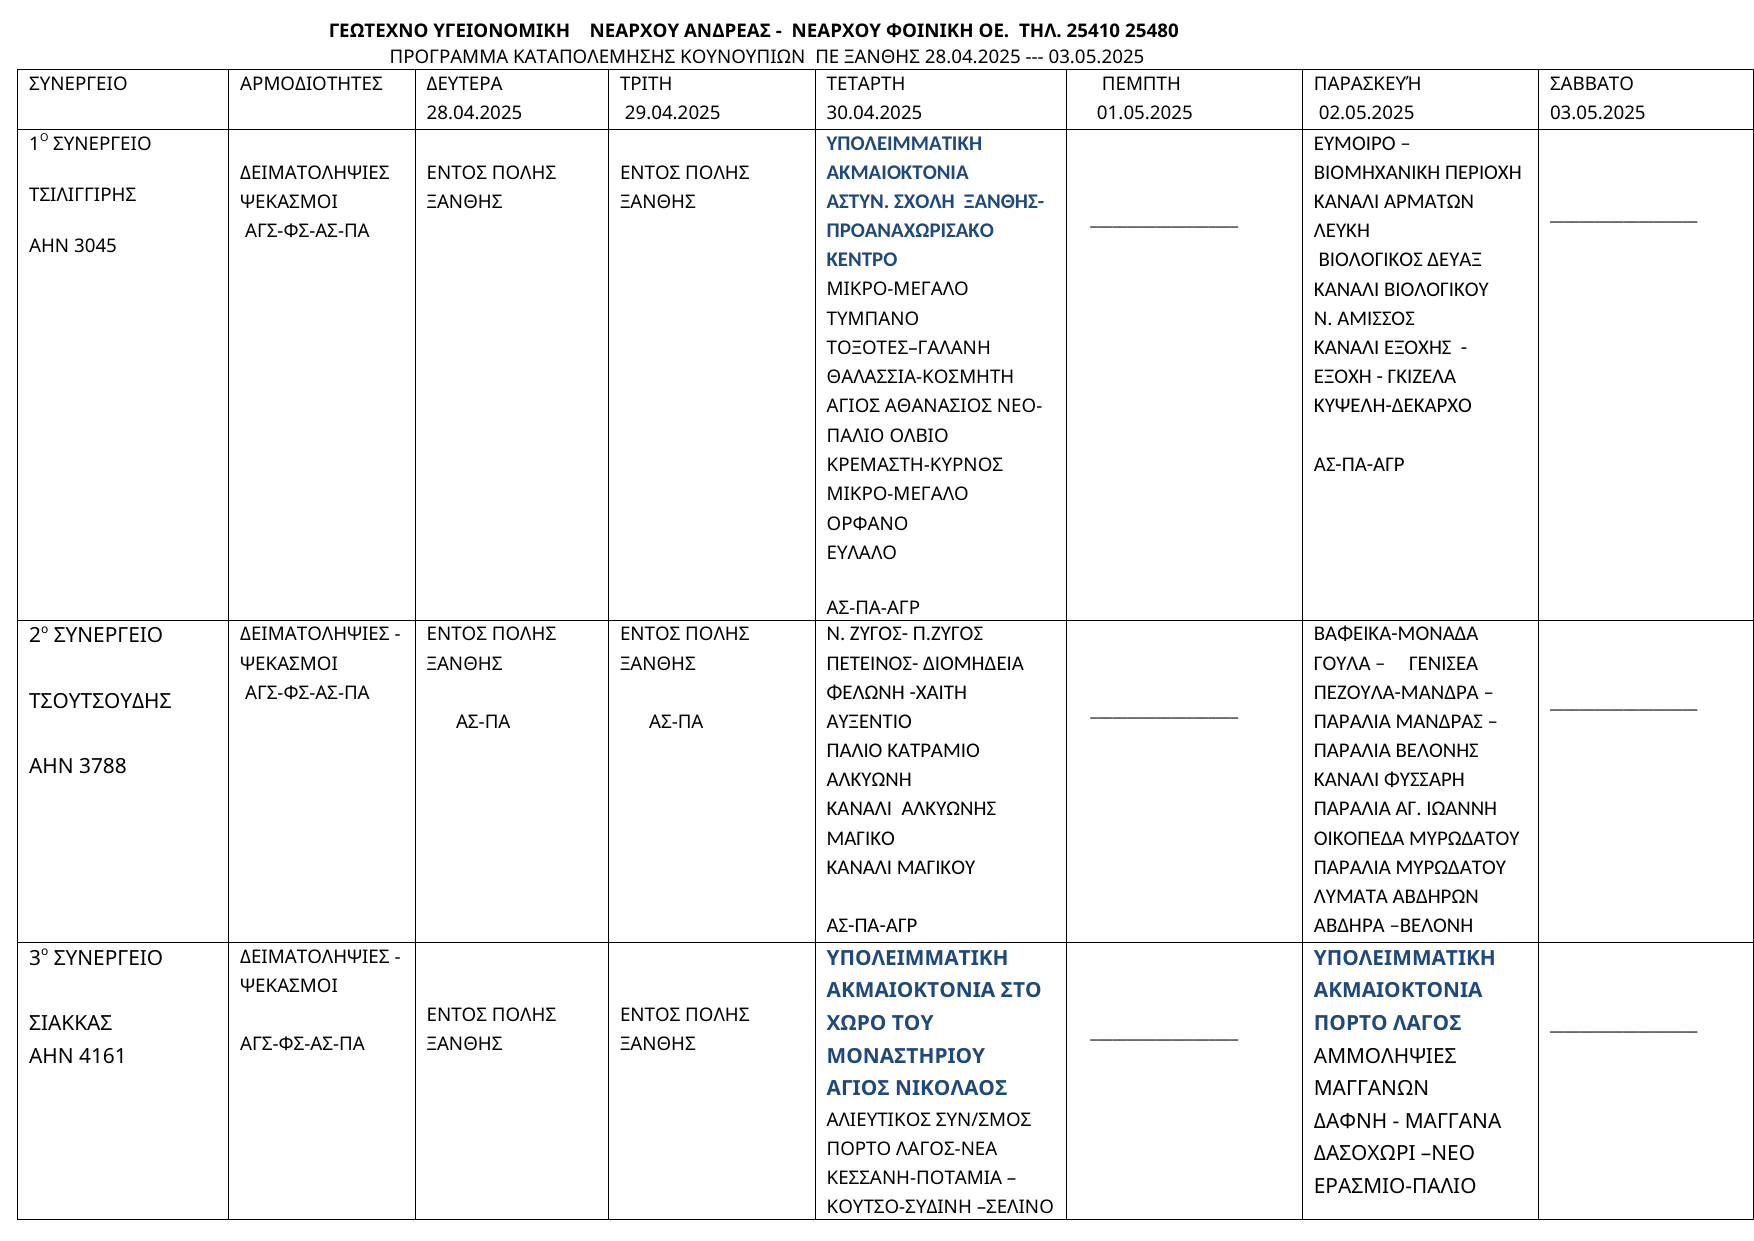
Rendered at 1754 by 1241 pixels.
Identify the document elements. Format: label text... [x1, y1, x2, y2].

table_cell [816, 943, 1066, 1219]
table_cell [1539, 943, 1753, 1219]
table_cell ΕΝΤΟΣ ΠΟΛΗΣ ΞΑΝΘΗΣ [609, 130, 815, 619]
table_cell ΔΕΙΜΑΤΟΛΗΨΙΕΣ ΨΕΚΑΣΜΟΙ ΑΓΣ-ΦΣ-ΑΣ-ΠΑ [229, 130, 415, 619]
text ΠΡΟΓΡΑΜΜΑ ΚΑΤΑΠΟΛΕΜΗΣΗΣ ΚΟΥΝΟΥΠΙΩΝ ΠΕ ΞΑΝΘΗΣ 28.04.2025 --- 03.05.2025 [106, 43, 1636, 69]
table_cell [1303, 943, 1538, 1219]
table_cell ΕΝΤΟΣ ΠΟΛΗΣ ΞΑΝΘΗΣ [416, 130, 608, 619]
table_header ΠΕΜΠΤΗ 01.05.2025 [1067, 70, 1302, 129]
text ΓΕΩΤΕΧΝΟ ΥΓΕΙΟΝΟΜΙΚΗ ΝΕΑΡΧΟΥ ΑΝΔΡΕΑΣ - ΝΕΑΡΧΟΥ ΦΟΙΝΙΚΗ ΟΕ. ΤΗΛ. 25410 25480 [106, 18, 1636, 43]
table_cell ____________________ [1539, 621, 1753, 942]
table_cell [609, 943, 815, 1219]
table_cell 1Ο ΣΥΝΕΡΓΕΙΟ ΤΣΙΛΙΓΓΙΡΗΣ ΑΗΝ 3045 [18, 130, 228, 619]
table_cell 2ο ΣΥΝΕΡΓΕΙΟ ΤΣΟΥΤΣΟΥΔΗΣ ΑΗΝ 3788 [18, 621, 228, 942]
table_cell ____________________ [1067, 130, 1302, 619]
table_header ΔΕΥΤΕΡΑ 28.04.2025 [416, 70, 608, 129]
table_header ΑΡΜΟΔΙΟΤΗΤΕΣ [229, 70, 415, 129]
table_header ΤΕΤΑΡΤΗ 30.04.2025 [816, 70, 1066, 129]
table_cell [1067, 943, 1302, 1219]
table_header ΤΡΙΤΗ 29.04.2025 [609, 70, 815, 129]
table_cell ____________________ [1067, 621, 1302, 942]
table_cell ΔΕΙΜΑΤΟΛΗΨΙΕΣ -ΨΕΚΑΣΜΟΙ ΑΓΣ-ΦΣ-ΑΣ-ΠΑ [229, 621, 415, 942]
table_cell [416, 943, 608, 1219]
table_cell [18, 943, 228, 1219]
table_cell ΕΝΤΟΣ ΠΟΛΗΣ ΞΑΝΘΗΣ ΑΣ-ΠΑ [416, 621, 608, 942]
table_header ΣΑΒΒΑΤΟ 03.05.2025 [1539, 70, 1753, 129]
table_header ΠΑΡΑΣΚΕΥΉ 02.05.2025 [1303, 70, 1538, 129]
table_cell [229, 943, 415, 1219]
table_cell ΕΝΤΟΣ ΠΟΛΗΣ ΞΑΝΘΗΣ ΑΣ-ΠΑ [609, 621, 815, 942]
table_header ΣΥΝΕΡΓΕΙΟ [18, 70, 228, 129]
table_cell ____________________ [1539, 130, 1753, 619]
table_cell Ν. ΖΥΓΟΣ- Π.ΖΥΓΟΣ ΠΕΤΕΙΝΟΣ- ΔΙΟΜΗΔΕΙΑ ΦΕΛΩΝΗ -ΧΑΙΤΗ ΑΥΞΕΝΤΙΟ ΠΑΛΙΟ ΚΑΤΡΑΜΙΟ ΑΛΚΥΩΝΗ ΚΑΝΑΛΙ ΑΛΚΥΩΝΗΣ ΜΑΓΙΚΟ ΚΑΝΑΛΙ ΜΑΓΙΚΟΥ ΑΣ-ΠΑ-ΑΓΡ [816, 621, 1066, 942]
table_cell ΕΥΜΟΙΡΟ –ΒΙΟΜΗΧΑΝΙΚΗ ΠΕΡΙΟΧΗ ΚΑΝΑΛΙ ΑΡΜΑΤΩΝ ΛΕΥΚΗ ΒΙΟΛΟΓΙΚΟΣ ΔΕΥΑΞ ΚΑΝΑΛΙ ΒΙΟΛΟΓΙΚΟΥ Ν. ΑΜΙΣΣΟΣ ΚΑΝΑΛΙ ΕΞΟΧΗΣ - ΕΞΟΧΗ - ΓΚΙΖΕΛΑ ΚΥΨΕΛΗ-ΔΕΚΑΡΧΟ ΑΣ-ΠΑ-ΑΓΡ [1303, 130, 1538, 619]
table_cell ΥΠΟΛΕΙΜΜΑΤΙΚΗ ΑΚΜΑΙΟΚΤΟΝΙΑ ΑΣΤΥΝ. ΣΧΟΛΗ ΞΑΝΘΗΣ-ΠΡΟΑΝΑΧΩΡΙΣΑΚΟ ΚΕΝΤΡΟ ΜΙΚΡΟ-ΜΕΓΑΛΟ ΤΥΜΠΑΝΟ ΤΟΞΟΤΕΣ–ΓΑΛΑΝΗ ΘΑΛΑΣΣΙΑ-ΚΟΣΜΗΤΗ ΑΓΙΟΣ ΑΘΑΝΑΣΙΟΣ ΝΕΟ-ΠΑΛΙΟ ΟΛΒΙΟ ΚΡΕΜΑΣΤΗ-ΚΥΡΝΟΣ ΜΙΚΡΟ-ΜΕΓΑΛΟ ΟΡΦΑΝΟ ΕΥΛΑΛΟ ΑΣ-ΠΑ-ΑΓΡ [816, 130, 1066, 619]
table_cell ΒΑΦΕΙΚΑ-ΜΟΝΑΔΑ ΓΟΥΛΑ – ΓΕΝΙΣΕΑ ΠΕΖΟΥΛΑ-ΜΑΝΔΡΑ –ΠΑΡΑΛΙΑ ΜΑΝΔΡΑΣ –ΠΑΡΑΛΙΑ ΒΕΛΟΝΗΣ ΚΑΝΑΛΙ ΦΥΣΣΑΡΗ ΠΑΡΑΛΙΑ ΑΓ. ΙΩΑΝΝΗ ΟΙΚΟΠΕΔΑ ΜΥΡΩΔΑΤΟΥ ΠΑΡΑΛΙΑ ΜΥΡΩΔΑΤΟΥ ΛΥΜΑΤΑ ΑΒΔΗΡΩΝ ΑΒΔΗΡΑ –ΒΕΛΟΝΗ [1303, 621, 1538, 942]
